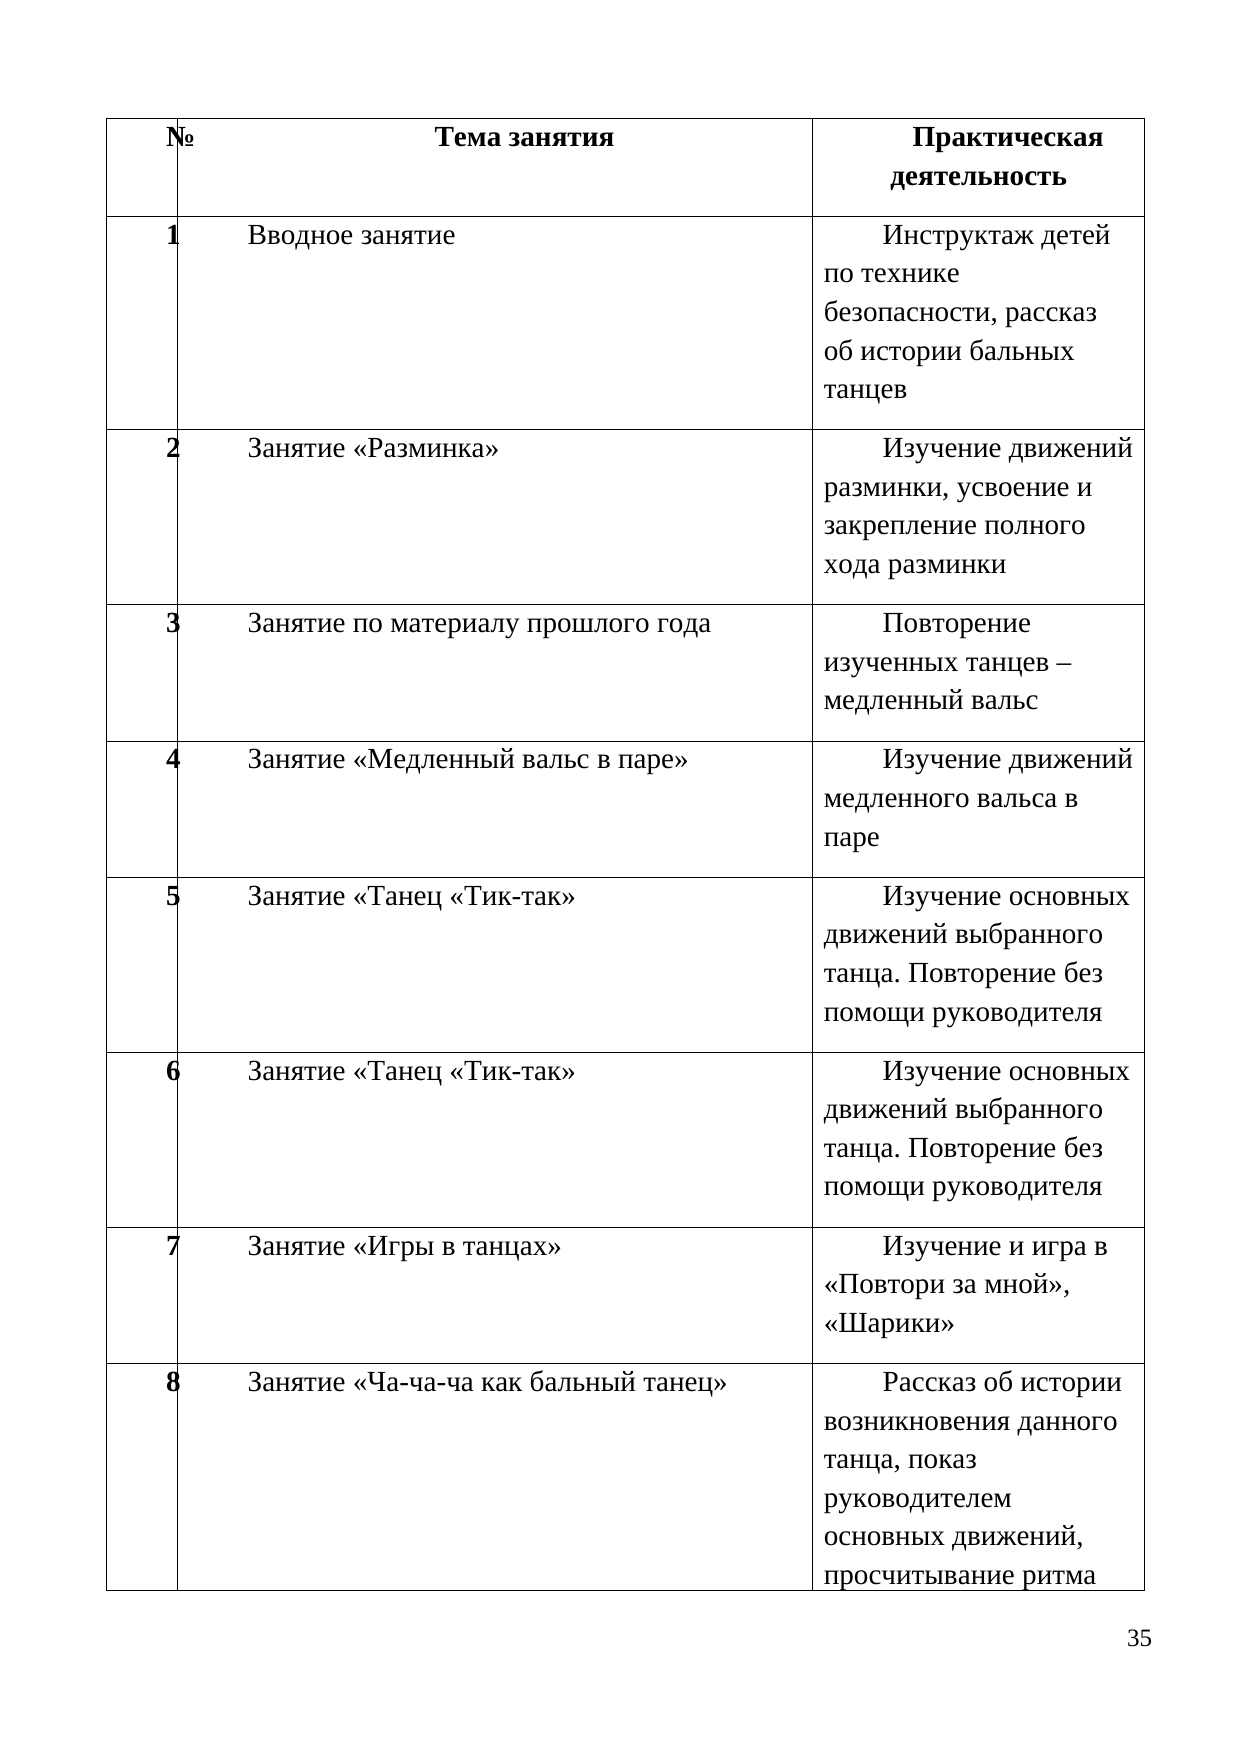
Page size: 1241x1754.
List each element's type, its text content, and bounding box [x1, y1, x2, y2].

table_cell Изучение движений медленного вальса в паре [813, 742, 1144, 877]
table_cell Вводное занятие [178, 217, 812, 429]
table_cell 6 [107, 1053, 177, 1227]
table_cell 8 [107, 1364, 177, 1590]
table_cell 3 [107, 605, 177, 741]
table_cell 5 [107, 878, 177, 1052]
table_cell Занятие «Игры в танцах» [178, 1228, 812, 1363]
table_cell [178, 1364, 812, 1590]
table_cell Повторение изученных танцев – медленный вальс [813, 605, 1144, 741]
table_header Тема занятия [178, 119, 812, 216]
table_cell 2 [107, 430, 177, 604]
table_cell Изучение основных движений выбранного танца. Повторение без помощи руководителя [813, 1053, 1144, 1227]
table_cell 1 [107, 217, 177, 429]
table_cell Занятие «Танец «Тик-так» [178, 878, 812, 1052]
table_cell Изучение движений разминки, усвоение и закрепление полного хода разминки [813, 430, 1144, 604]
table_header Практическая деятельность [813, 119, 1144, 216]
table_cell Изучение основных движений выбранного танца. Повторение без помощи руководителя [813, 878, 1144, 1052]
table_cell Инструктаж детей по технике безопасности, рассказ об истории бальных танцев [813, 217, 1144, 429]
table_cell Изучение и игра в «Повтори за мной», «Шарики» [813, 1228, 1144, 1363]
table_cell 4 [107, 742, 177, 877]
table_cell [813, 1364, 1144, 1590]
table_header № [107, 119, 177, 216]
table_cell Занятие «Разминка» [178, 430, 812, 604]
table_cell Занятие по материалу прошлого года [178, 605, 812, 741]
table_cell Занятие «Медленный вальс в паре» [178, 742, 812, 877]
table_cell Занятие «Танец «Тик-так» [178, 1053, 812, 1227]
table_cell 7 [107, 1228, 177, 1363]
